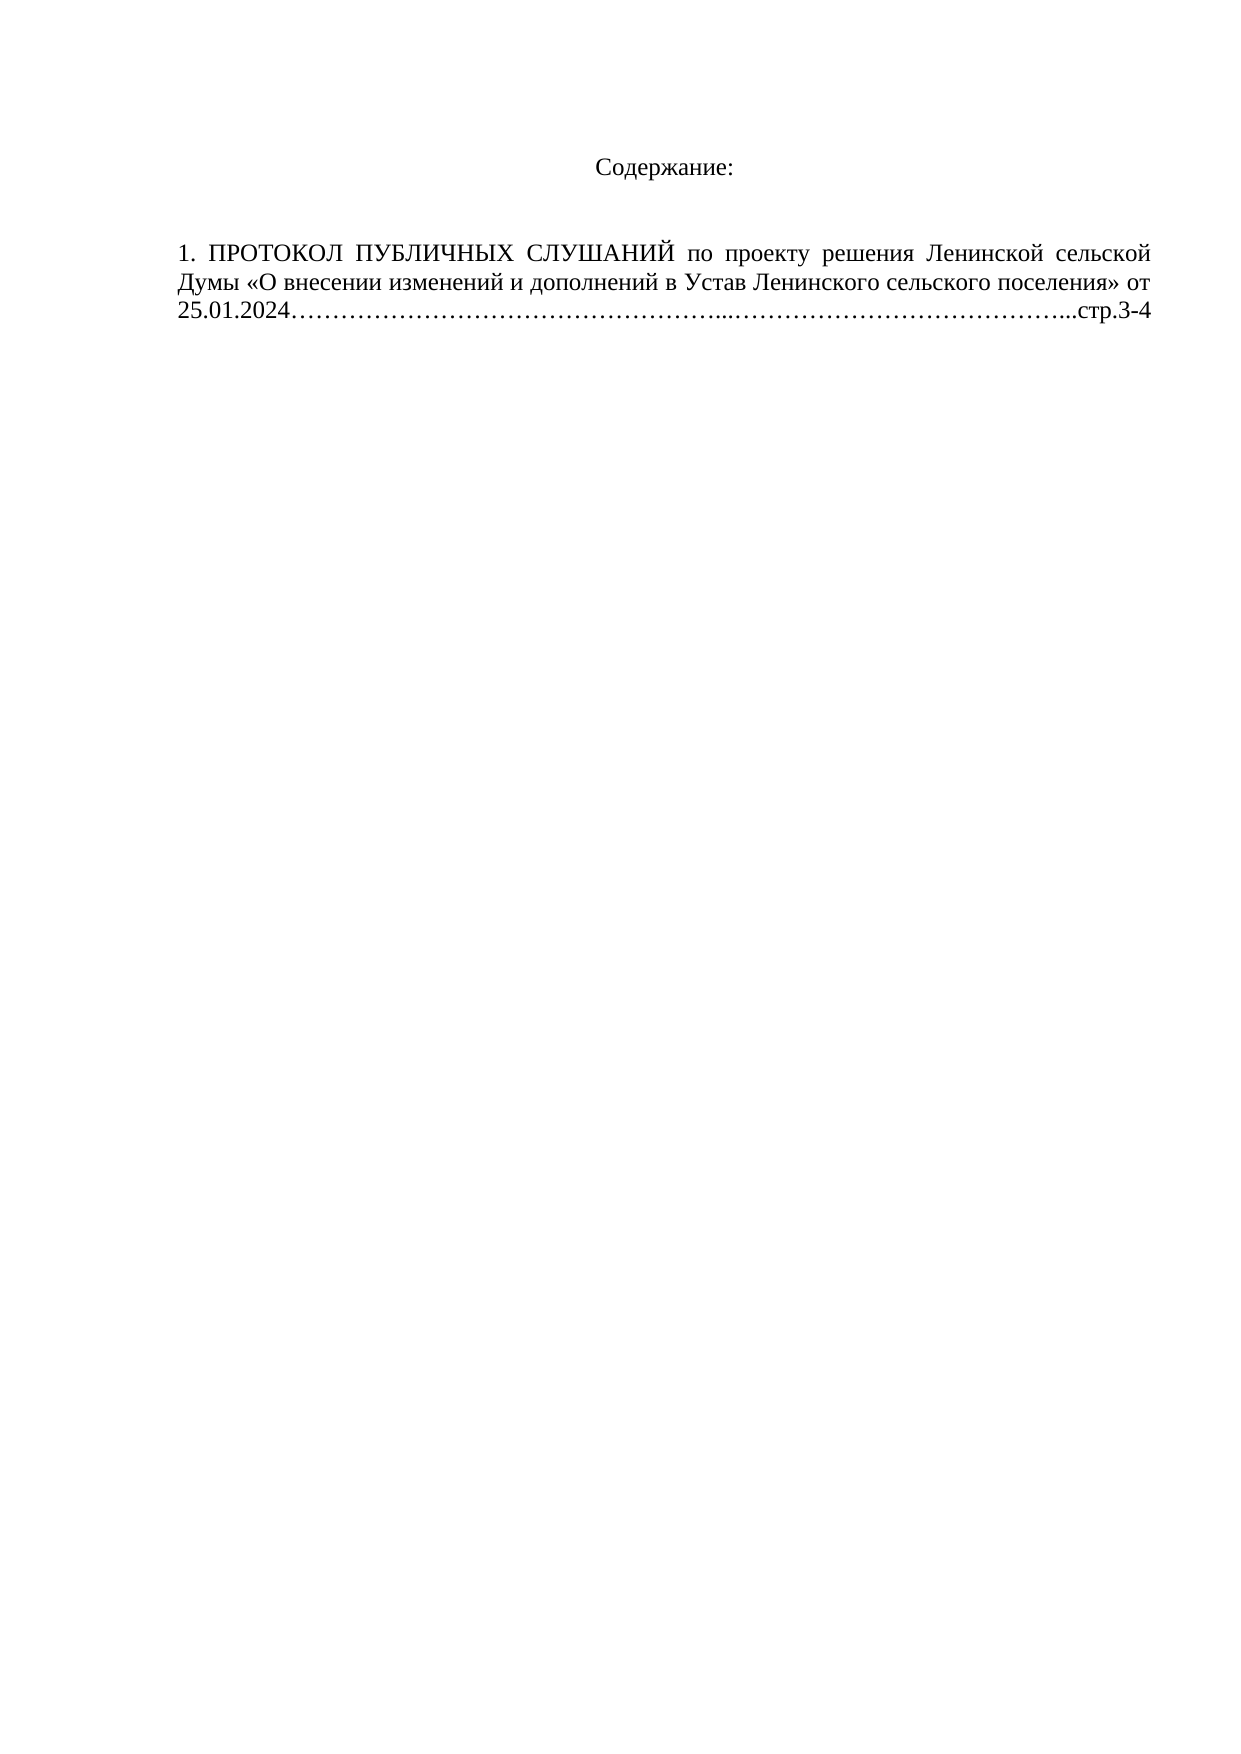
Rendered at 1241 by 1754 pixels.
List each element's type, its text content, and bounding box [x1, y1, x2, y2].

text Содержание: [177, 152, 1152, 180]
text 1. ПРОТОКОЛ ПУБЛИЧНЫХ СЛУШАНИЙ по проекту решения Ленинской сельской Думы «О внесении изменений и дополнений в Устав Ленинского сельского поселения» от 25.01.2024……………………………………………...…………………………………...стр.3-4 [177, 238, 1152, 324]
